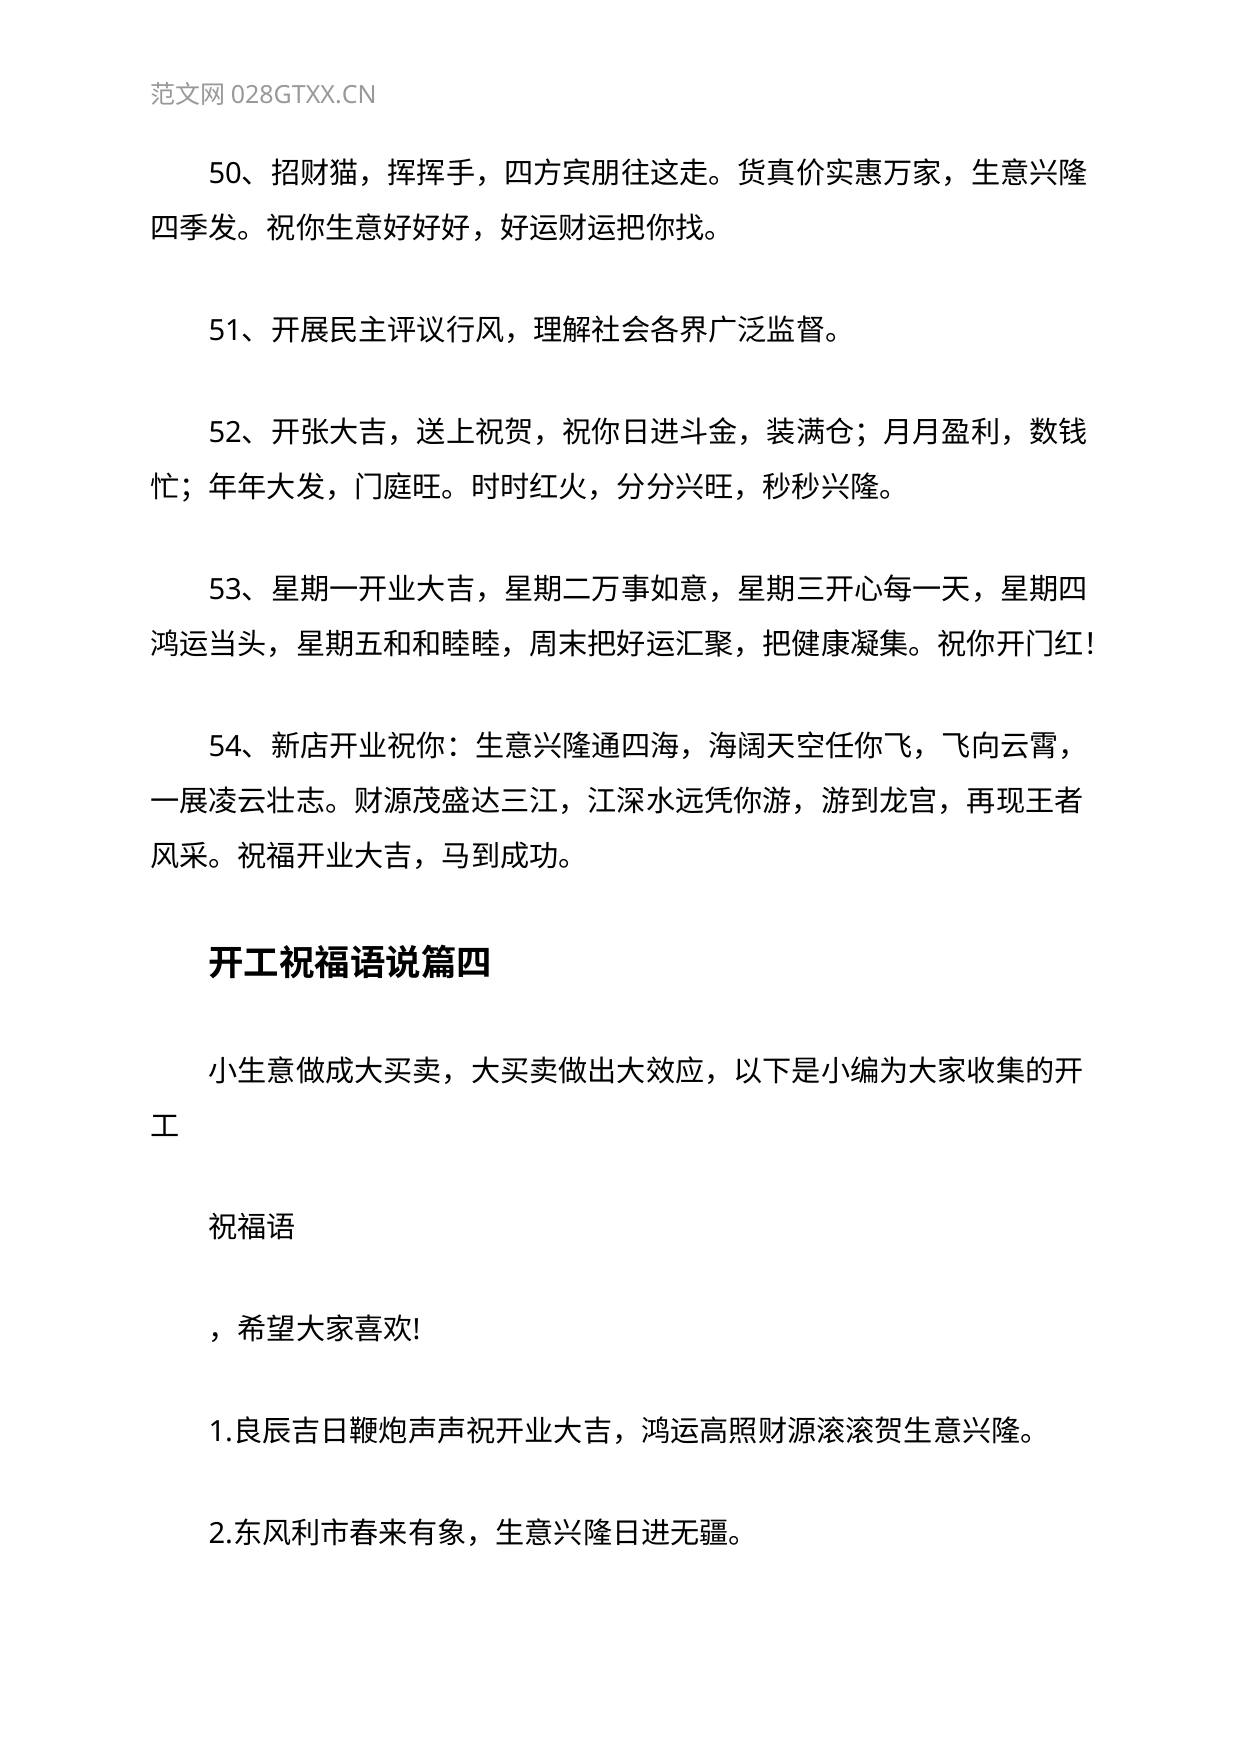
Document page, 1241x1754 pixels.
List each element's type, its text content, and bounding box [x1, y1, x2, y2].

text 54、新店开业祝你：生意兴隆通四海，海阔天空任你飞，飞向云霄，一展凌云壮志。财源茂盛达三江，江深水远凭你游，游到龙宫，再现王者风采。祝福开业大吉，马到成功。 [150, 722, 1090, 874]
text 52、开张大吉，送上祝贺，祝你日进斗金，装满仓；月月盈利，数钱忙；年年大发，门庭旺。时时红火，分分兴旺，秒秒兴隆。 [150, 409, 1090, 506]
text 53、星期一开业大吉，星期二万事如意，星期三开心每一天，星期四鸿运当头，星期五和和睦睦，周末把好运汇聚，把健康凝集。祝你开门红！ [150, 566, 1090, 663]
text 小生意做成大买卖，大买卖做出大效应，以下是小编为大家收集的开工 [150, 1047, 1090, 1144]
text 50、招财猫，挥挥手，四方宾朋往这走。货真价实惠万家，生意兴隆四季发。祝你生意好好好，好运财运把你找。 [150, 150, 1090, 247]
text 祝福语 [150, 1204, 1090, 1246]
text ，希望大家喜欢! [150, 1306, 1090, 1348]
text 开工祝福语说篇四 [150, 934, 1090, 985]
text 51、开展民主评议行风，理解社会各界广泛监督。 [150, 307, 1090, 349]
text 1.良辰吉日鞭炮声声祝开业大吉，鸿运高照财源滚滚贺生意兴隆。 [150, 1408, 1090, 1450]
text 2.东风利市春来有象，生意兴隆日进无疆。 [150, 1510, 1090, 1552]
